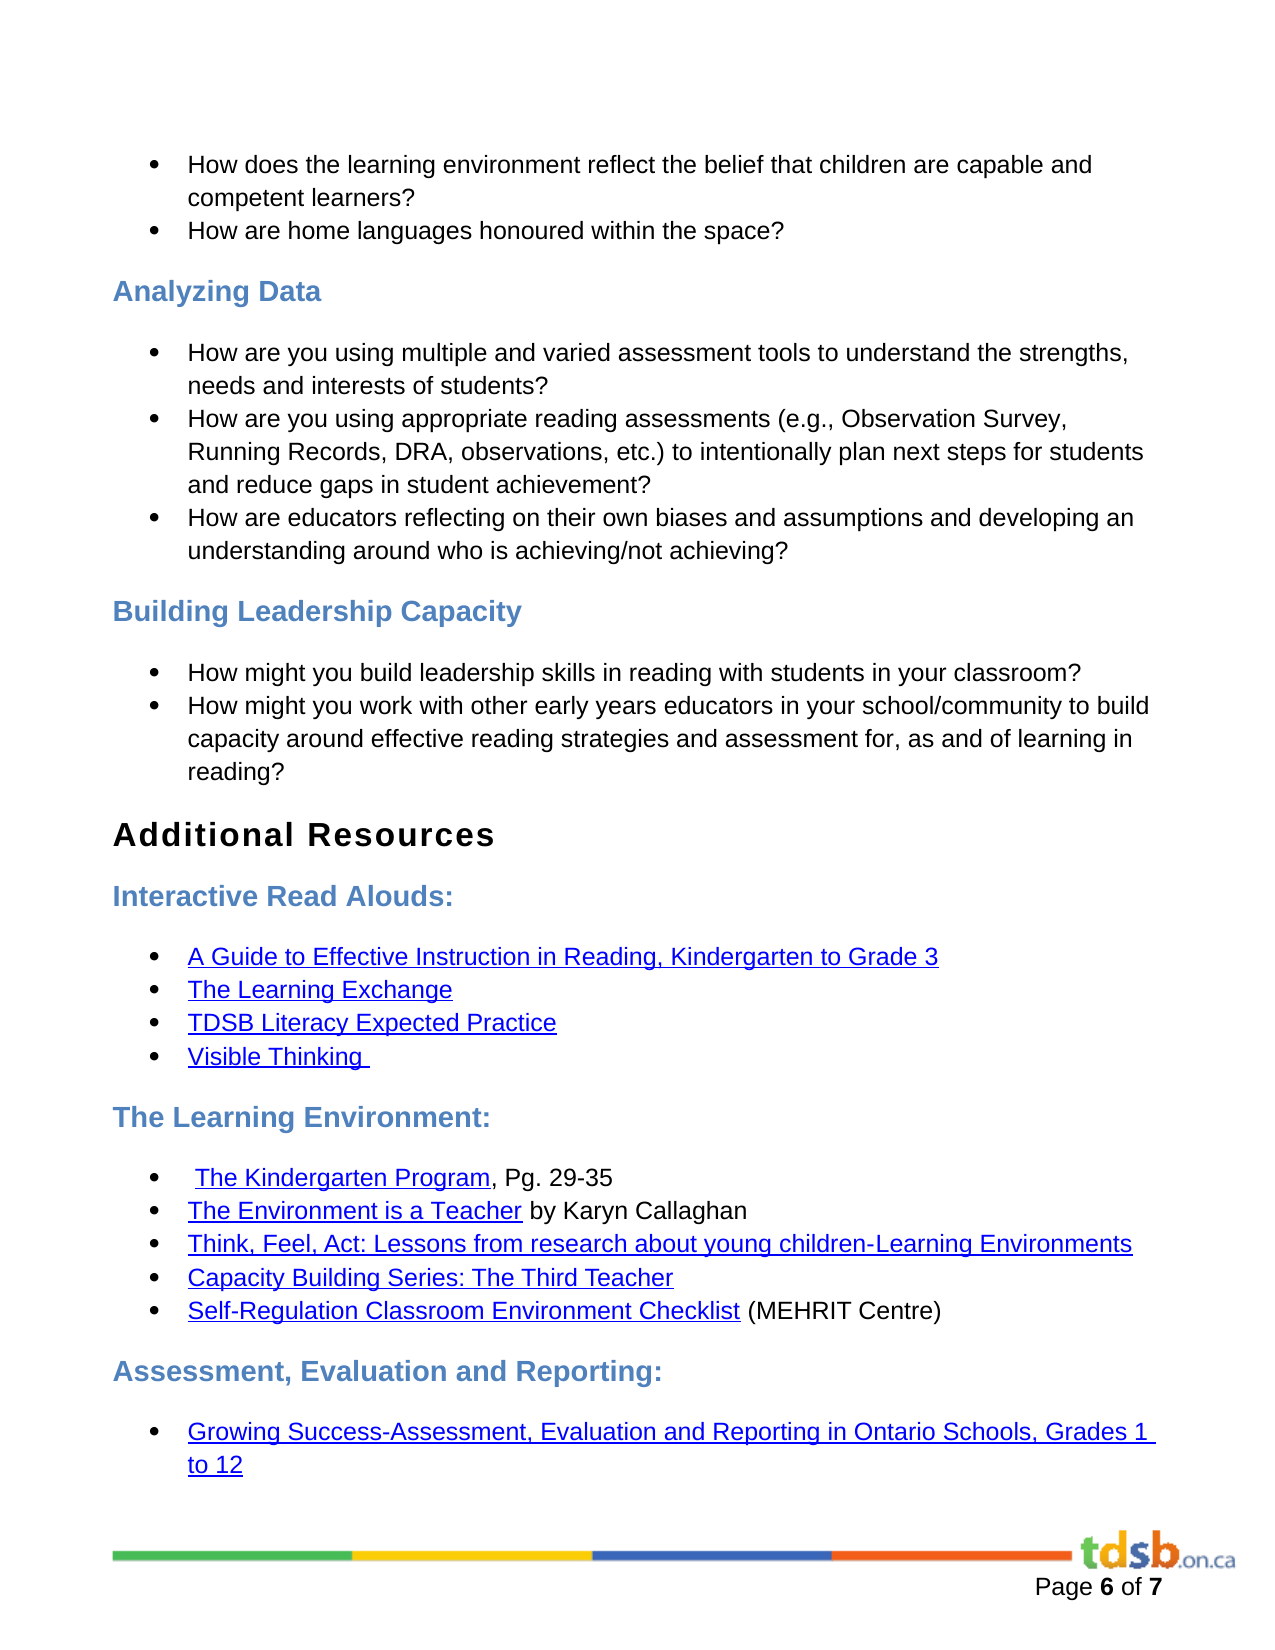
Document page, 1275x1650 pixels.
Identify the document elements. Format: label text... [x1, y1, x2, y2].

list The Kindergarten Program, Pg. 29-35 [150, 1163, 1162, 1192]
subtitle Interactive Read Alouds: [112, 878, 1162, 912]
subtitle Analyzing Data [112, 274, 1162, 308]
list TDSB Literacy Expected Practice [150, 1008, 1162, 1037]
list How are you using multiple and varied assessment tools to understand the strengths, needs and interests of students? [150, 338, 1162, 400]
list Visible Thinking [150, 1041, 1162, 1070]
subtitle Assessment, Evaluation and Reporting: [112, 1354, 1162, 1387]
list A Guide to Effective Instruction in Reading, Kindergarten to Grade 3 [150, 942, 1162, 971]
list How does the learning environment reflect the belief that children are capable and competent learners? [150, 150, 1162, 212]
list How might you build leadership skills in reading with students in your classroom? [150, 658, 1162, 687]
picture [112, 1529, 1238, 1572]
list The Learning Exchange [150, 975, 1162, 1004]
list How might you work with other early years educators in your school/community to build capacity around effective reading strategies and assessment for, as and of learning in reading? [150, 691, 1162, 786]
list The Environment is a Teacher by Karyn Callaghan [150, 1196, 1162, 1225]
subtitle The Learning Environment: [112, 1099, 1162, 1133]
list Capacity Building Series: The Third Teacher [150, 1262, 1162, 1291]
list Think, Feel, Act: Lessons from research about young children-Learning Environments [150, 1229, 1162, 1258]
subtitle Building Leadership Capacity [112, 594, 1162, 628]
list Self-Regulation Classroom Environment Checklist (MEHRIT Centre) [150, 1296, 1162, 1324]
list Growing Success-Assessment, Evaluation and Reporting in Ontario Schools, Grades 1 to 12 [150, 1417, 1162, 1479]
list How are home languages honoured within the space? [150, 216, 1162, 245]
list How are educators reflecting on their own biases and assumptions and developing an understanding around who is achieving/not achieving? [150, 503, 1162, 565]
subtitle Additional Resources [112, 815, 1162, 853]
list How are you using appropriate reading assessments (e.g., Observation Survey, Running Records, DRA, observations, etc.) to intentionally plan next steps for students and reduce gaps in student achievement? [150, 404, 1162, 499]
